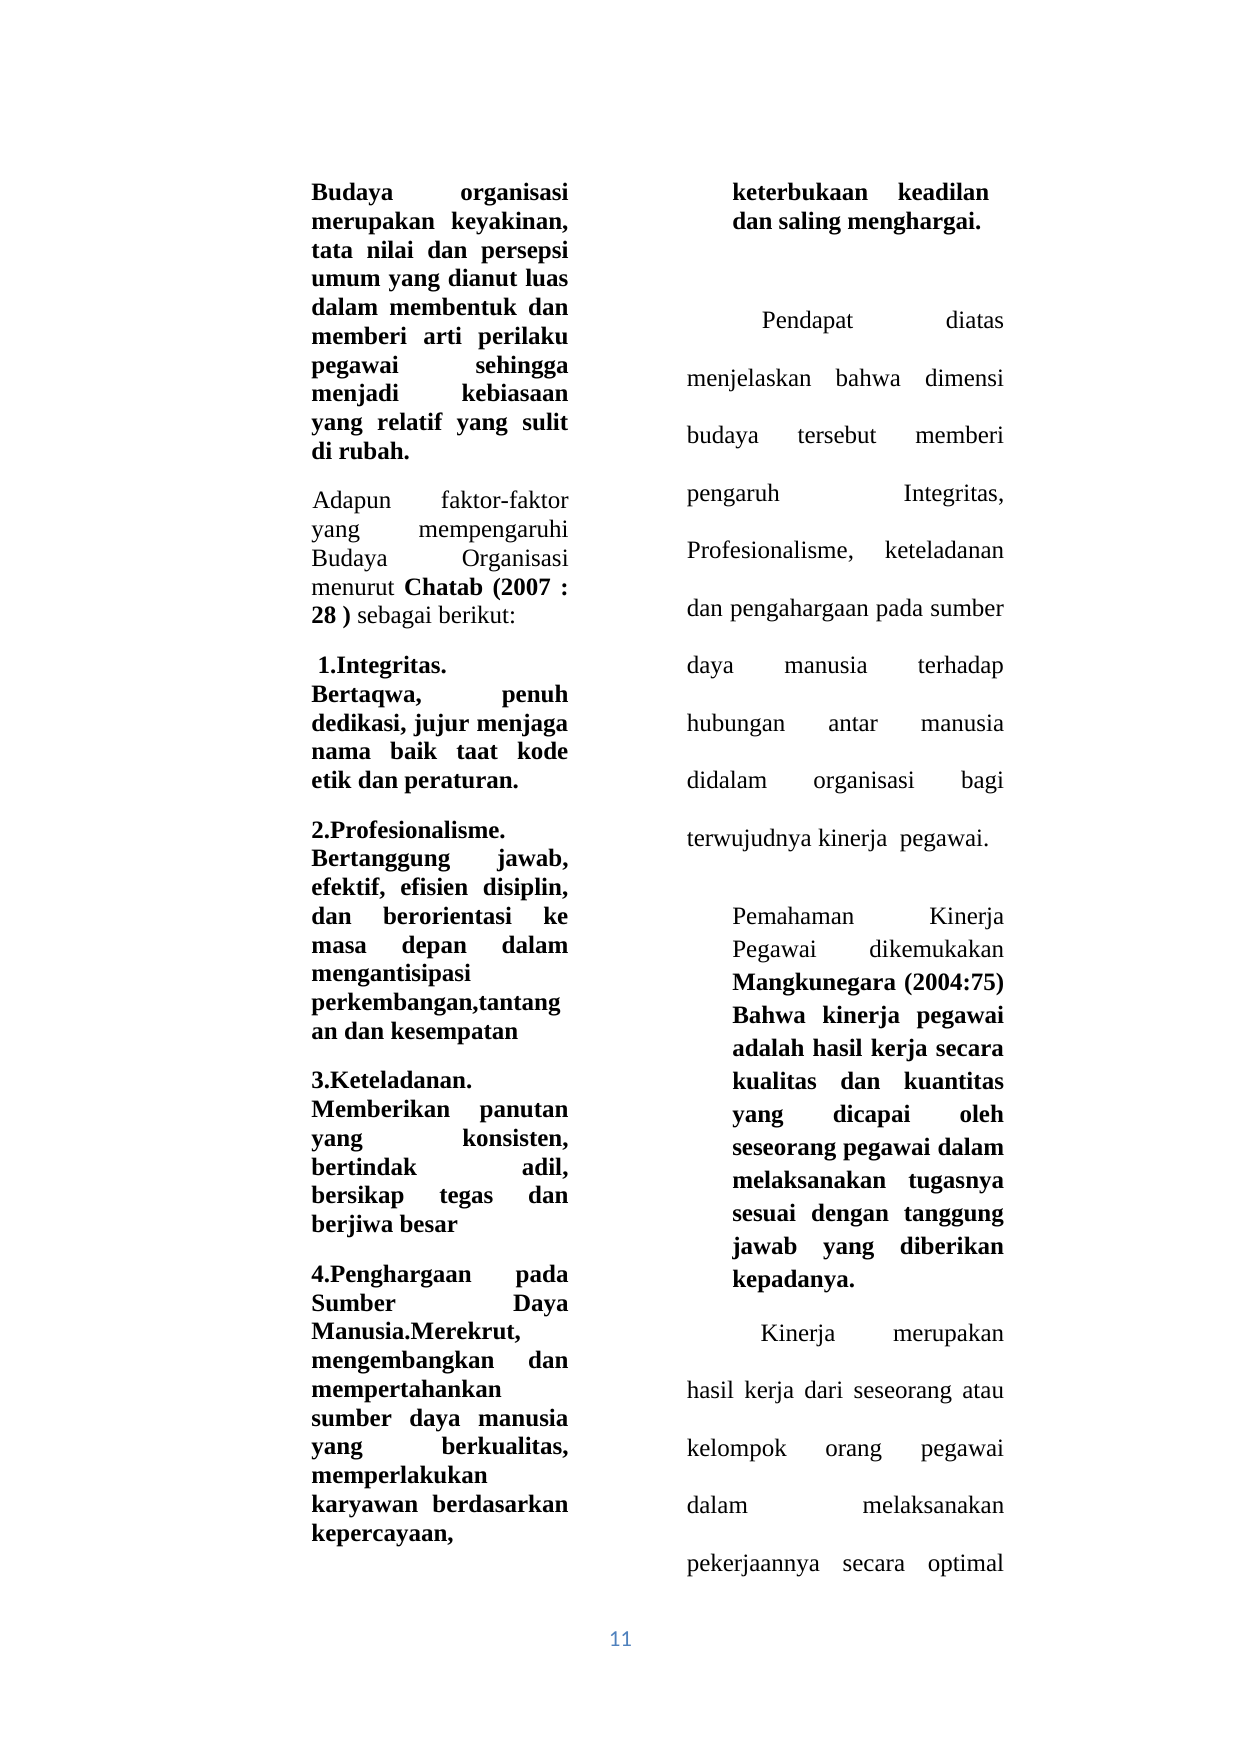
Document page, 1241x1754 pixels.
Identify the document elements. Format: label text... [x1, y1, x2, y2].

text 3.Keteladanan. Memberikan panutan yang konsisten, bertindak adil, bersikap tegas dan berjiwa besar [311, 1066, 568, 1238]
text 4.Penghargaan pada Sumber Daya Manusia.Merekrut, mengembangkan dan mempertahankan sumber daya manusia yang berkualitas, memperlakukan karyawan berdasarkan kepercayaan, keterbukaan keadilan dan saling menghargai. [311, 1259, 568, 1546]
text Budaya organisasi merupakan keyakinan, tata nilai dan persepsi umum yang dianut luas dalam membentuk dan memberi arti perilaku pegawai sehingga menjadi kebiasaan yang relatif yang sulit di rubah. [311, 177, 568, 465]
text Pendapat diatas menjelaskan bahwa dimensi budaya tersebut memberi pengaruh Integritas, Profesionalisme, keteladanan dan pengahargaan pada sumber daya manusia terhadap hubungan antar manusia didalam organisasi bagi terwujudnya kinerja pegawai. [687, 305, 1004, 851]
text 1.Integritas. Bertaqwa, penuh dedikasi, jujur menjaga nama baik taat kode etik dan peraturan. [311, 650, 568, 794]
text 2.Profesionalisme. Bertanggung jawab, efektif, efisien disiplin, dan berorientasi ke masa depan dalam mengantisipasi perkembangan,tantangan dan kesempatan [311, 815, 568, 1045]
text 4.Penghargaan pada Sumber Daya Manusia.Merekrut, mengembangkan dan mempertahankan sumber daya manusia yang berkualitas, memperlakukan karyawan berdasarkan kepercayaan, keterbukaan keadilan dan saling menghargai. [732, 177, 989, 235]
text Adapun faktor-faktor yang mempengaruhi Budaya Organisasi menurut Chatab (2007 : 28 ) sebagai berikut: [311, 486, 568, 629]
text Pemahaman Kinerja Pegawai dikemukakan Mangkunegara (2004:75) Bahwa kinerja pegawai adalah hasil kerja secara kualitas dan kuantitas yang dicapai oleh seseorang pegawai dalam melaksanakan tugasnya sesuai dengan tanggung jawab yang diberikan kepadanya. [732, 901, 1004, 1293]
